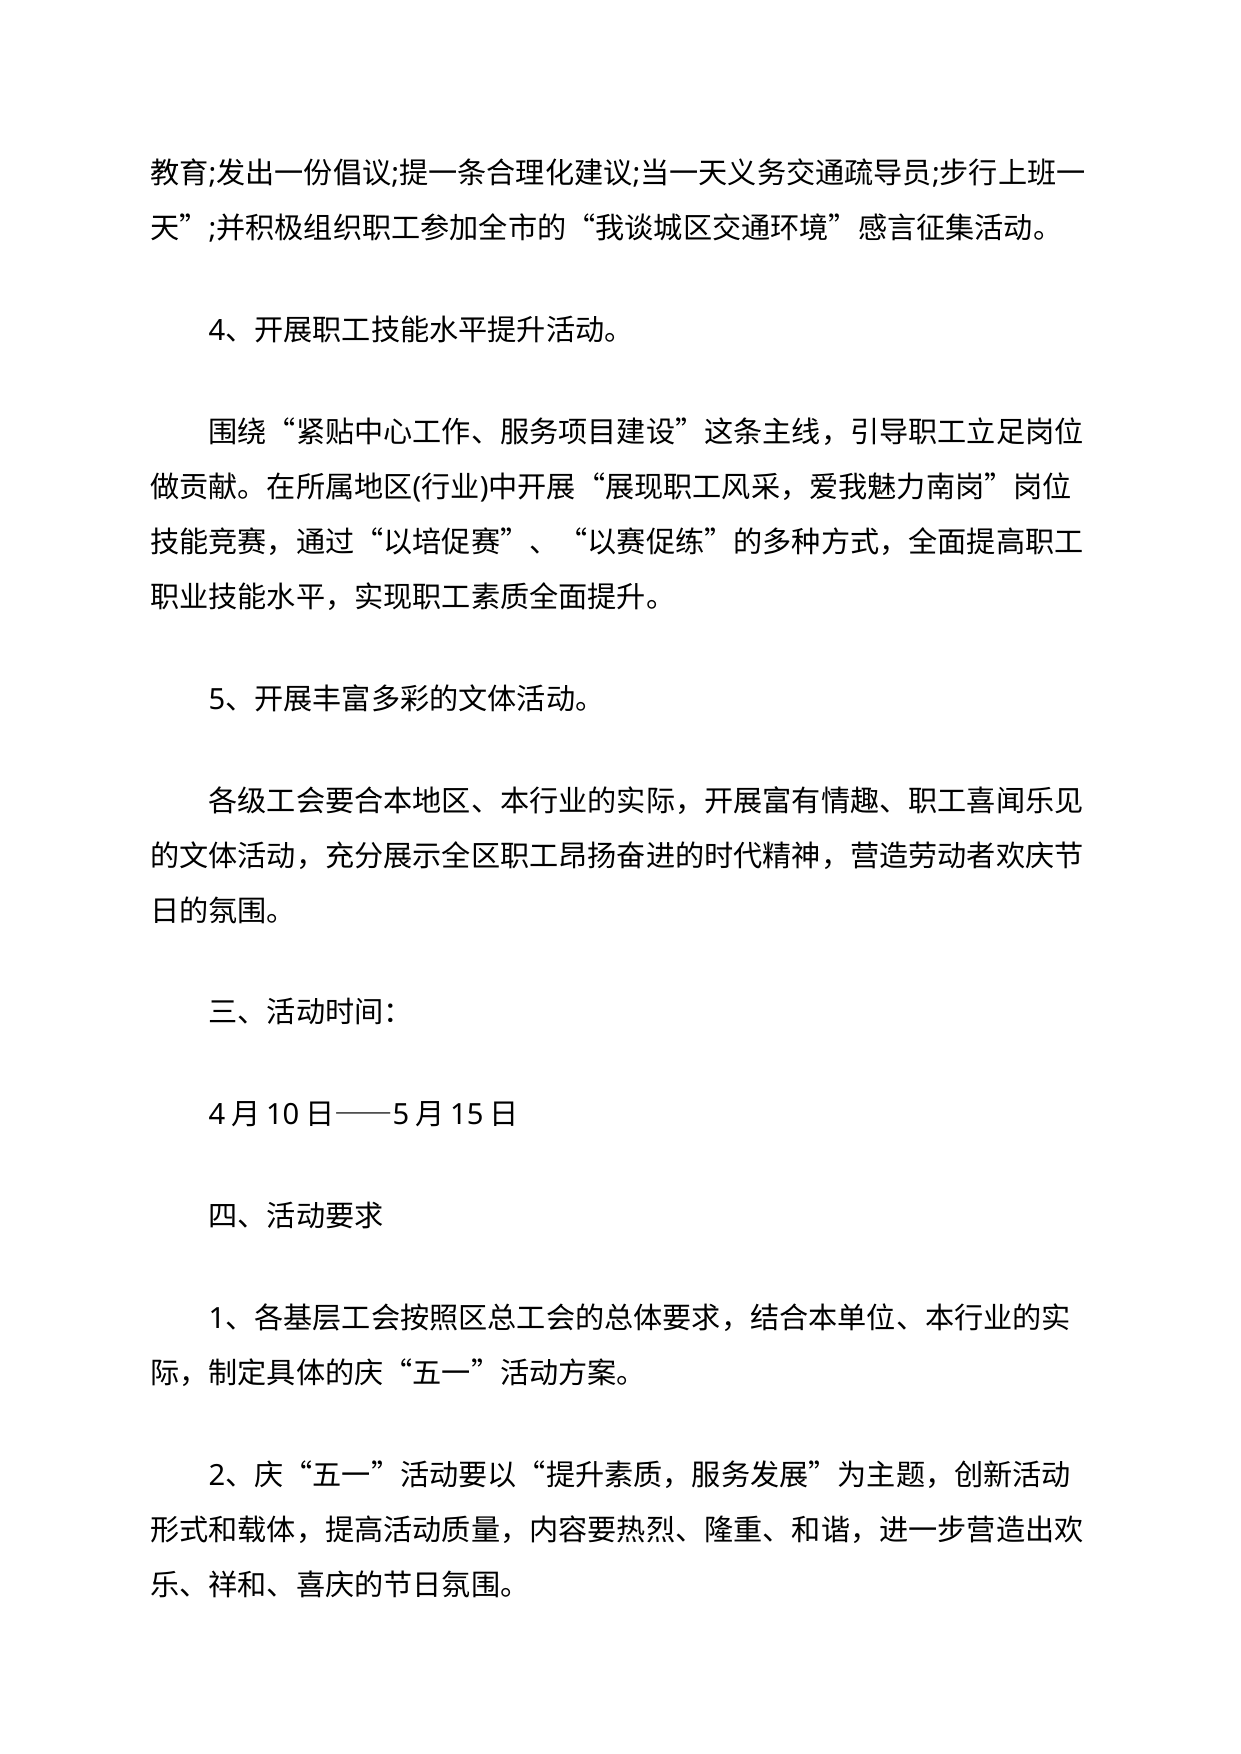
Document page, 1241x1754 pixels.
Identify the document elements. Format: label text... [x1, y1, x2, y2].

text 4、开展职工技能水平提升活动。 [150, 307, 1090, 349]
text 四、活动要求 [150, 1193, 1090, 1235]
text 1、各基层工会按照区总工会的总体要求，结合本单位、本行业的实际，制定具体的庆“五一”活动方案。 [150, 1294, 1090, 1392]
text 2、庆“五一”活动要以“提升素质，服务发展”为主题，创新活动形式和载体，提高活动质量，内容要热烈、隆重、和谐，进一步营造出欢乐、祥和、喜庆的节日氛围。 [150, 1451, 1090, 1603]
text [150, 150, 1090, 247]
text 4月10日——5月15日 [150, 1091, 1090, 1133]
text 三、活动时间： [150, 989, 1090, 1031]
text 5、开展丰富多彩的文体活动。 [150, 676, 1090, 718]
text 围绕“紧贴中心工作、服务项目建设”这条主线，引导职工立足岗位做贡献。在所属地区(行业)中开展“展现职工风采，爱我魅力南岗”岗位技能竞赛，通过“以培促赛”、“以赛促练”的多种方式，全面提高职工职业技能水平，实现职工素质全面提升。 [150, 409, 1090, 616]
text 各级工会要合本地区、本行业的实际，开展富有情趣、职工喜闻乐见的文体活动，充分展示全区职工昂扬奋进的时代精神，营造劳动者欢庆节日的氛围。 [150, 777, 1090, 929]
